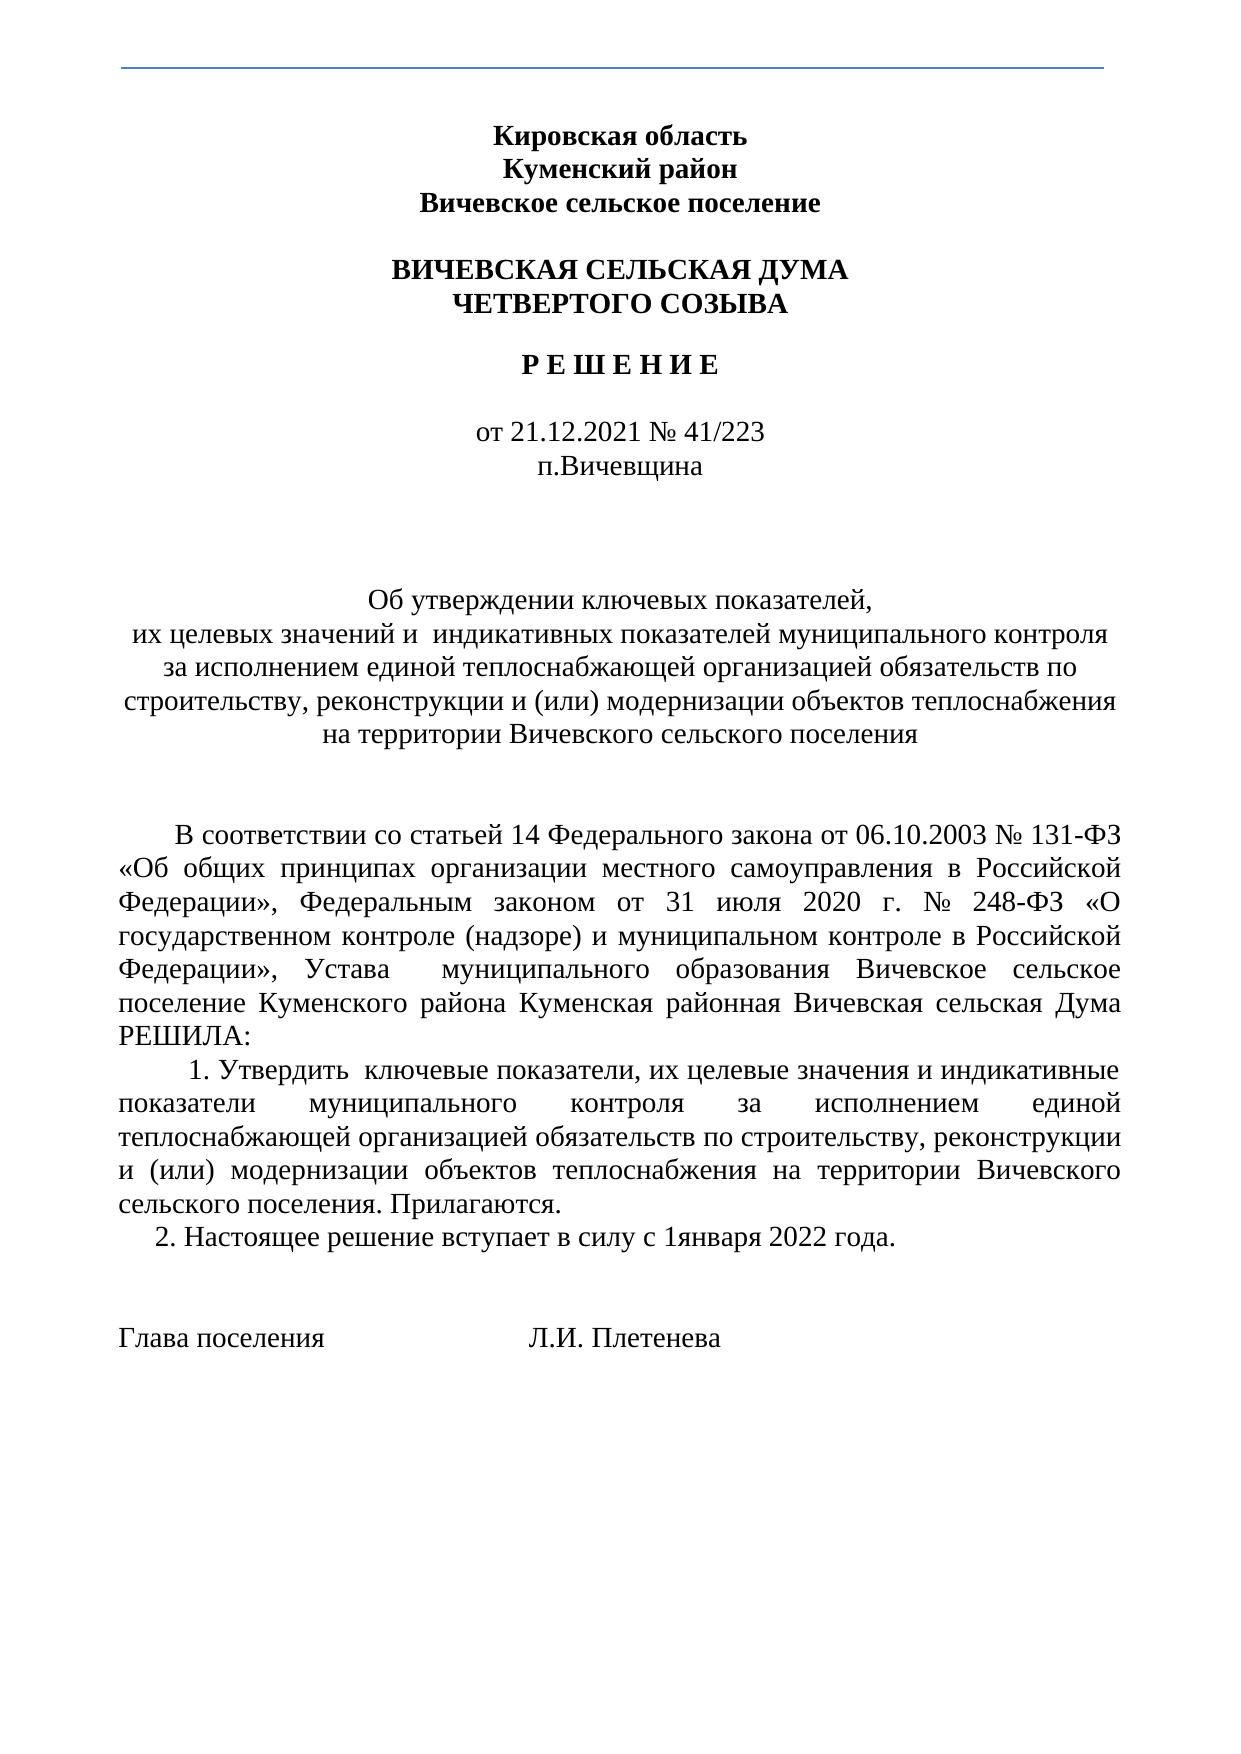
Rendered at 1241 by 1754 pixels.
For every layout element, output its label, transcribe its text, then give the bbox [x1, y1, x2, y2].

text Куменский район [118, 152, 1122, 185]
text Р Е Ш Е Н И Е [118, 347, 1122, 381]
text п.Вичевщина [118, 448, 1122, 482]
text 2. Настоящее решение вступает в силу с 1января 2022 года. [118, 1219, 1122, 1253]
text ЧЕТВЕРТОГО СОЗЫВА [118, 286, 1122, 319]
text от 21.12.2021 № 41/223 [118, 414, 1122, 448]
text Кировская область [118, 118, 1122, 152]
text 1. Утвердить ключевые показатели, их целевые значения и индикативные показатели муниципального контроля за исполнением единой теплоснабжающей организацией обязательств по строительству, реконструкции и (или) модернизации объектов теплоснабжения на территории Вичевского сельского поселения. Прилагаются. [118, 1052, 1122, 1219]
text Глава поселения Л.И. Плетенева [118, 1320, 1141, 1354]
text ВИЧЕВСКАЯ СЕЛЬСКАЯ ДУМА [118, 252, 1122, 286]
text В соответствии со статьей 14 Федерального закона от 06.10.2003 № 131-ФЗ «Об общих принципах организации местного самоуправления в Российской Федерации», Федеральным законом от 31 июля 2020 г. № 248-ФЗ «О государственном контроле (надзоре) и муниципальном контроле в Российской Федерации», Устава муниципального образования Вичевское сельское поселение Куменского района Куменская районная Вичевская сельская Дума РЕШИЛА: [118, 817, 1122, 1052]
text Вичевское сельское поселение [118, 185, 1122, 219]
text их целевых значений и индикативных показателей муниципального контроля за исполнением единой теплоснабжающей организацией обязательств по строительству, реконструкции и (или) модернизации объектов теплоснабжения на территории Вичевского сельского поселения [118, 616, 1122, 750]
text Об утверждении ключевых показателей, [118, 582, 1122, 616]
